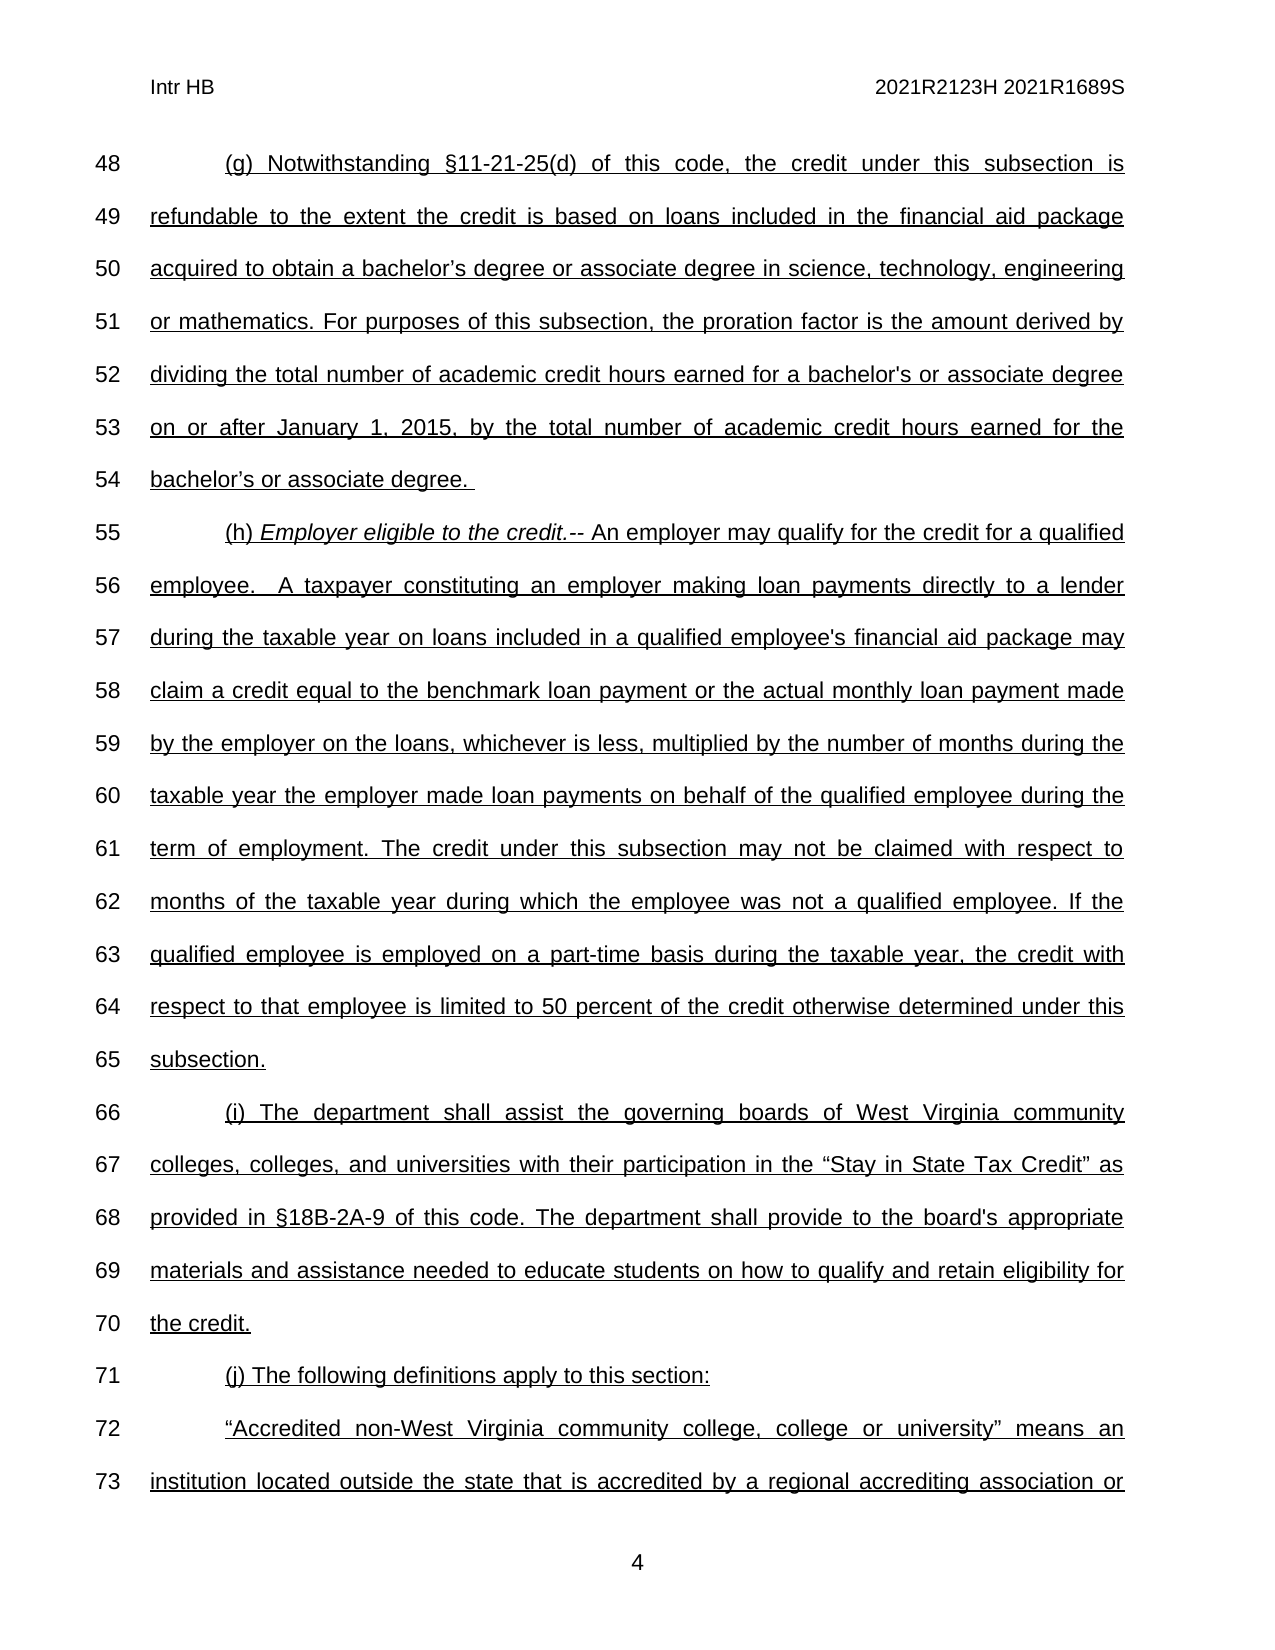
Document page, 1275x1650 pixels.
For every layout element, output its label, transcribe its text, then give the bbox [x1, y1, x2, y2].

text (h) Employer eligible to the credit.-- An employer may qualify for the credit for a qualified employee. A taxpayer constituting an employer making loan payments directly to a lender during the taxable year on loans included in a qualified employee's financial aid package may claim a credit equal to the benchmark loan payment or the actual monthly loan payment made by the employer on the loans, whichever is less, multiplied by the number of months during the taxable year the employer made loan payments on behalf of the qualified employee during the term of employment. The credit under this subsection may not be claimed with respect to months of the taxable year during which the employee was not a qualified employee. If the qualified employee is employed on a part-time basis during the taxable year, the credit with respect to that employee is limited to 50 percent of the credit otherwise determined under this subsection. [150, 519, 1125, 594]
text (j) The following definitions apply to this section: [150, 1362, 1125, 1389]
text (i) The department shall assist the governing boards of West Virginia community colleges, colleges, and universities with their participation in the “Stay in State Tax Credit” as provided in §18B-2A-9 of this code. The department shall provide to the board's appropriate materials and assistance needed to educate students on how to qualify and retain eligibility for the credit. [150, 1099, 1125, 1280]
text (g) Notwithstanding §11-21-25(d) of this code, the credit under this subsection is refundable to the extent the credit is based on loans included in the financial aid package acquired to obtain a bachelor’s degree or associate degree in science, technology, engineering or mathematics. For purposes of this subsection, the proration factor is the amount derived by dividing the total number of academic credit hours earned for a bachelor's or associate degree on or after January 1, 2015, by the total number of academic credit hours earned for the bachelor’s or associate degree. [150, 150, 1125, 278]
text (g) Notwithstanding §11-21-25(d) of this code, the credit under this subsection is refundable to the extent the credit is based on loans included in the financial aid package acquired to obtain a bachelor’s degree or associate degree in science, technology, engineering or mathematics. For purposes of this subsection, the proration factor is the amount derived by dividing the total number of academic credit hours earned for a bachelor's or associate degree on or after January 1, 2015, by the total number of academic credit hours earned for the bachelor’s or associate degree. [150, 279, 1125, 493]
text (i) The department shall assist the governing boards of West Virginia community colleges, colleges, and universities with their participation in the “Stay in State Tax Credit” as provided in §18B-2A-9 of this code. The department shall provide to the board's appropriate materials and assistance needed to educate students on how to qualify and retain eligibility for the credit. [150, 1281, 1125, 1336]
text (h) Employer eligible to the credit.-- An employer may qualify for the credit for a qualified employee. A taxpayer constituting an employer making loan payments directly to a lender during the taxable year on loans included in a qualified employee's financial aid package may claim a credit equal to the benchmark loan payment or the actual monthly loan payment made by the employer on the loans, whichever is less, multiplied by the number of months during the taxable year the employer made loan payments on behalf of the qualified employee during the term of employment. The credit under this subsection may not be claimed with respect to months of the taxable year during which the employee was not a qualified employee. If the qualified employee is employed on a part-time basis during the taxable year, the credit with respect to that employee is limited to 50 percent of the credit otherwise determined under this subsection. [150, 806, 1125, 963]
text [150, 1415, 1125, 1490]
